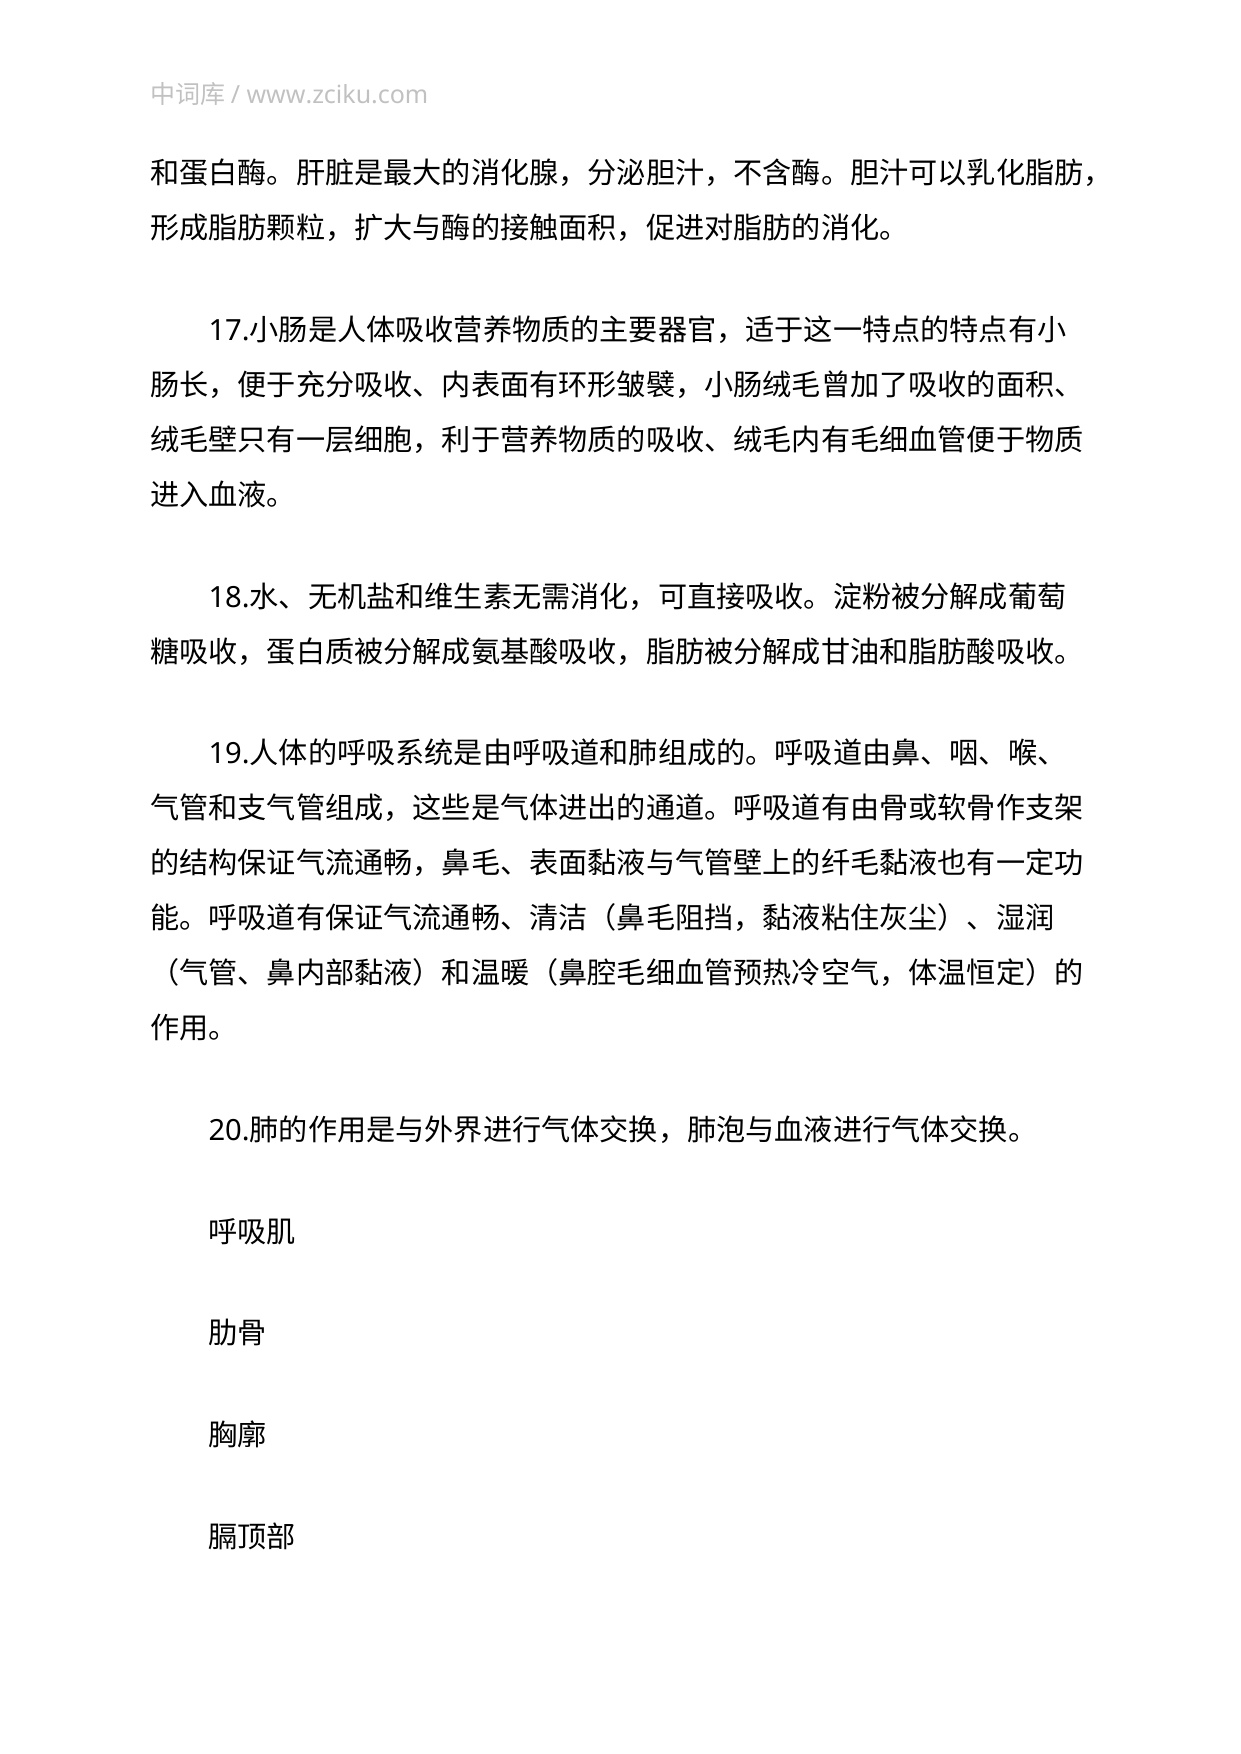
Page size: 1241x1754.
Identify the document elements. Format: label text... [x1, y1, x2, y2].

text 胸廓 [150, 1412, 1090, 1454]
text 膈顶部 [150, 1514, 1090, 1556]
text 18.水、无机盐和维生素无需消化，可直接吸收。淀粉被分解成葡萄糖吸收，蛋白质被分解成氨基酸吸收，脂肪被分解成甘油和脂肪酸吸收。 [150, 573, 1090, 671]
text 20.肺的作用是与外界进行气体交换，肺泡与血液进行气体交换。 [150, 1106, 1090, 1149]
text 19.人体的呼吸系统是由呼吸道和肺组成的。呼吸道由鼻、咽、喉、气管和支气管组成，这些是气体进出的通道。呼吸道有由骨或软骨作支架的结构保证气流通畅，鼻毛、表面黏液与气管壁上的纤毛黏液也有一定功能。呼吸道有保证气流通畅、清洁（鼻毛阻挡，黏液粘住灰尘）、湿润（气管、鼻内部黏液）和温暖（鼻腔毛细血管预热冷空气，体温恒定）的作用。 [150, 730, 1090, 1047]
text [150, 150, 1090, 247]
text 肋骨 [150, 1310, 1090, 1352]
text 呼吸肌 [150, 1208, 1090, 1251]
text 17.小肠是人体吸收营养物质的主要器官，适于这一特点的特点有小肠长，便于充分吸收、内表面有环形皱襞，小肠绒毛曾加了吸收的面积、绒毛壁只有一层细胞，利于营养物质的吸收、绒毛内有毛细血管便于物质进入血液。 [150, 307, 1090, 514]
